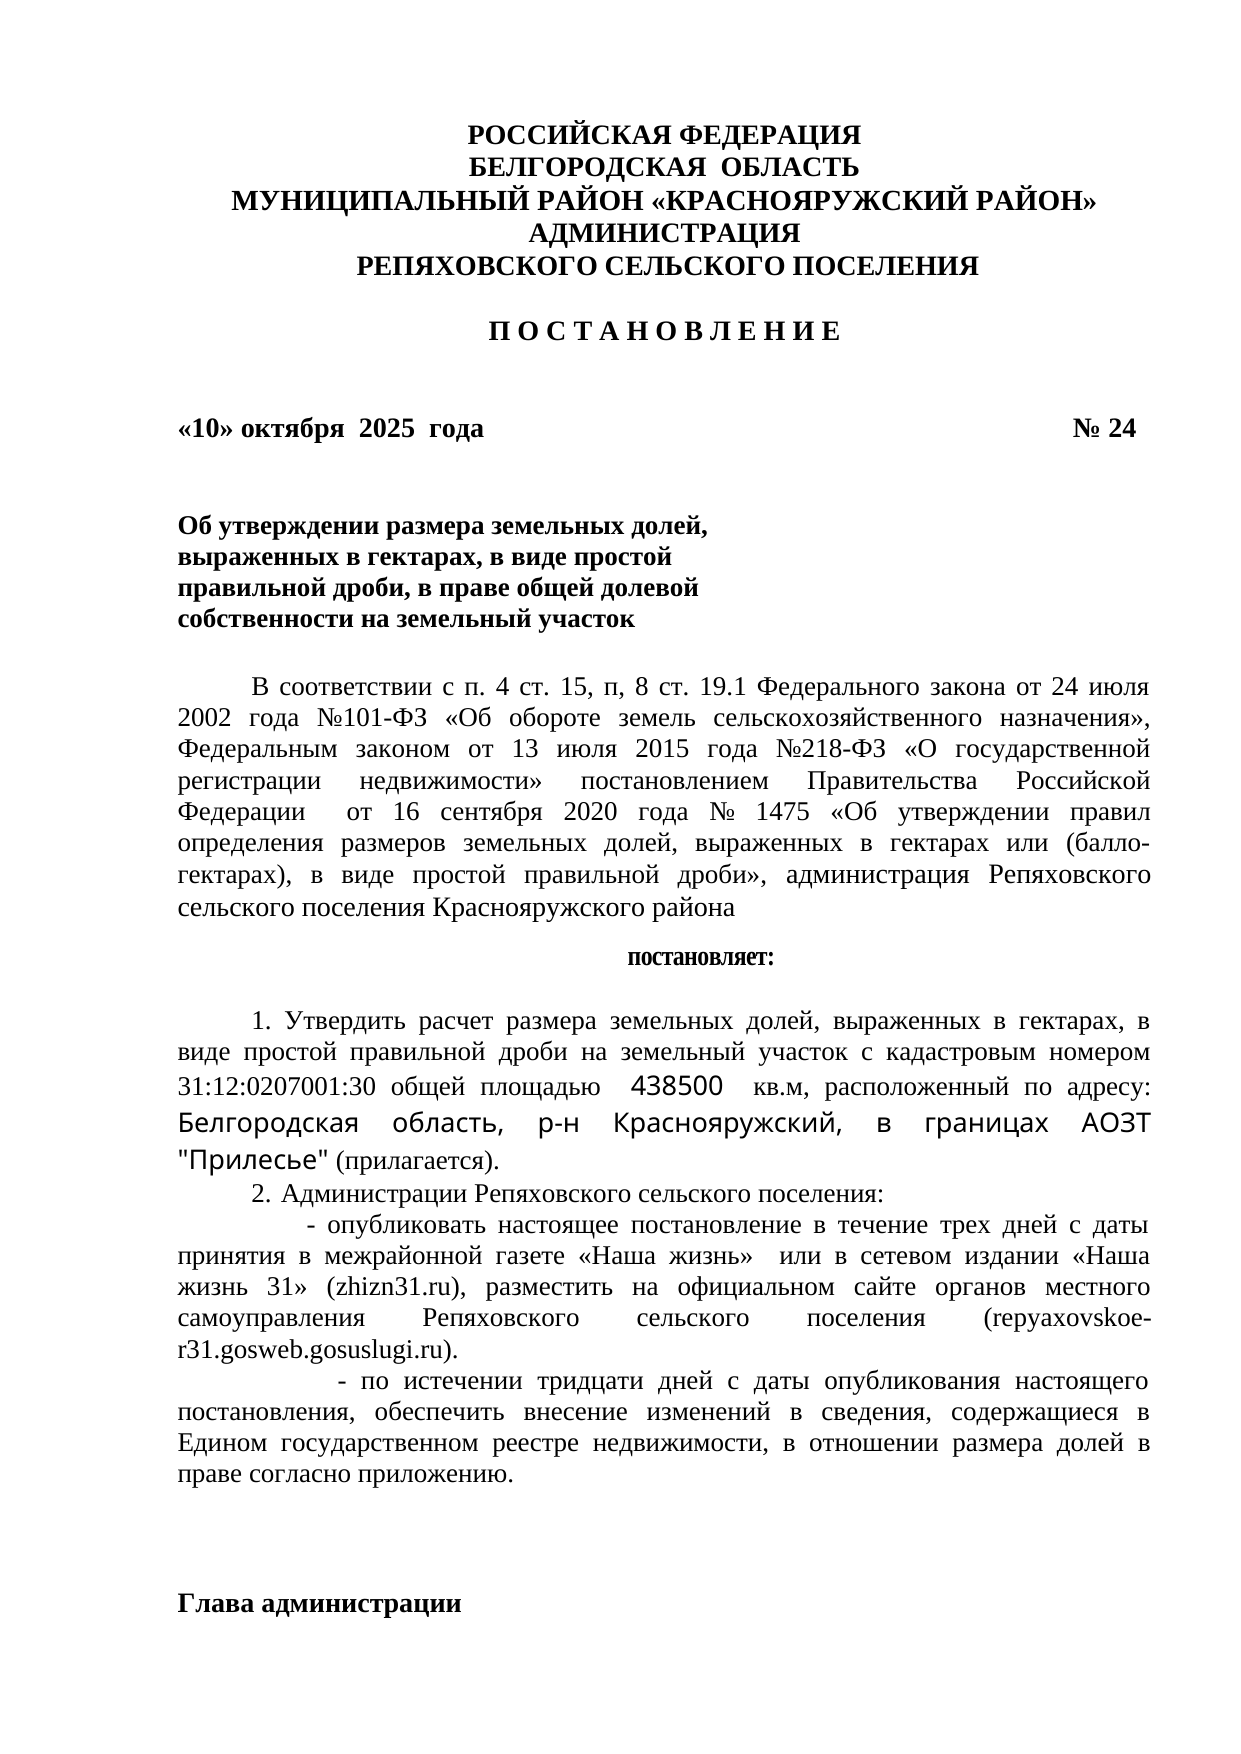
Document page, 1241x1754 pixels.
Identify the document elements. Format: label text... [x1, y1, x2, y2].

text 1. Утвердить расчет размера земельных долей, выраженных в гектарах, в виде простой правильной дроби на земельный участок с кадастровым номером 31:12:0207001:30 общей площадью 438500 кв.м, расположенный по адресу: Белгородская область, р-н Краснояружский, в границах АОЗТ "Прилесье" (прилагается). [177, 1004, 1152, 1177]
text Об утверждении размера земельных долей, [177, 509, 1152, 540]
text 2. Администрации Репяховского сельского поселения: [177, 1177, 1152, 1208]
text РЕПЯХОВСКОГО СЕЛЬСКОГО ПОСЕЛЕНИЯ [177, 249, 1152, 281]
text В соответствии с п. 4 ст. 15, п, 8 ст. 19.1 Федерального закона от 24 июля 2002 года №101-ФЗ «Об обороте земель сельскохозяйственного назначения», Федеральным законом от 13 июля 2015 года №218-ФЗ «О государственной регистрации недвижимости» постановлением Правительства Российской Федерации от 16 сентября 2020 года № 1475 «Об утверждении правил определения размеров земельных долей, выраженных в гектарах или (балло-гектарах), в виде простой правильной дроби», администрация Репяховского сельского поселения Краснояружского района [177, 670, 1152, 922]
text выраженных в гектарах, в виде простой [177, 540, 1152, 571]
subtitle постановляет: [177, 939, 1152, 971]
text собственности на земельный участок [177, 602, 1152, 633]
text МУНИЦИПАЛЬНЫЙ РАЙОН «КРАСНОЯРУЖСКИЙ РАЙОН» [177, 183, 1152, 216]
subtitle БЕЛГОРОДСКАЯ ОБЛАСТЬ [177, 151, 1152, 183]
text АДМИНИСТРАЦИЯ [177, 216, 1152, 249]
text - по истечении тридцати дней с даты опубликования настоящего постановления, обеспечить внесение изменений в сведения, содержащиеся в Едином государственном реестре недвижимости, в отношении размера долей в праве согласно приложению. [177, 1364, 1152, 1488]
text Глава администрации [177, 1586, 1152, 1618]
text «10» октября 2025 года № 24 [177, 411, 1152, 443]
subtitle РОССИЙСКАЯ ФЕДЕРАЦИЯ [177, 118, 1152, 151]
text П О С Т А Н О В Л Е Н И Е [177, 314, 1152, 346]
text правильной дроби, в праве общей долевой [177, 571, 1152, 602]
text - опубликовать настоящее постановление в течение трех дней с даты принятия в межрайонной газете «Наша жизнь» или в сетевом издании «Наша жизнь 31» (zhizn31.ru), разместить на официальном сайте органов местного самоуправления Репяховского сельского поселения (repyaxovskoe-r31.gosweb.gosuslugi.ru). [177, 1208, 1152, 1364]
